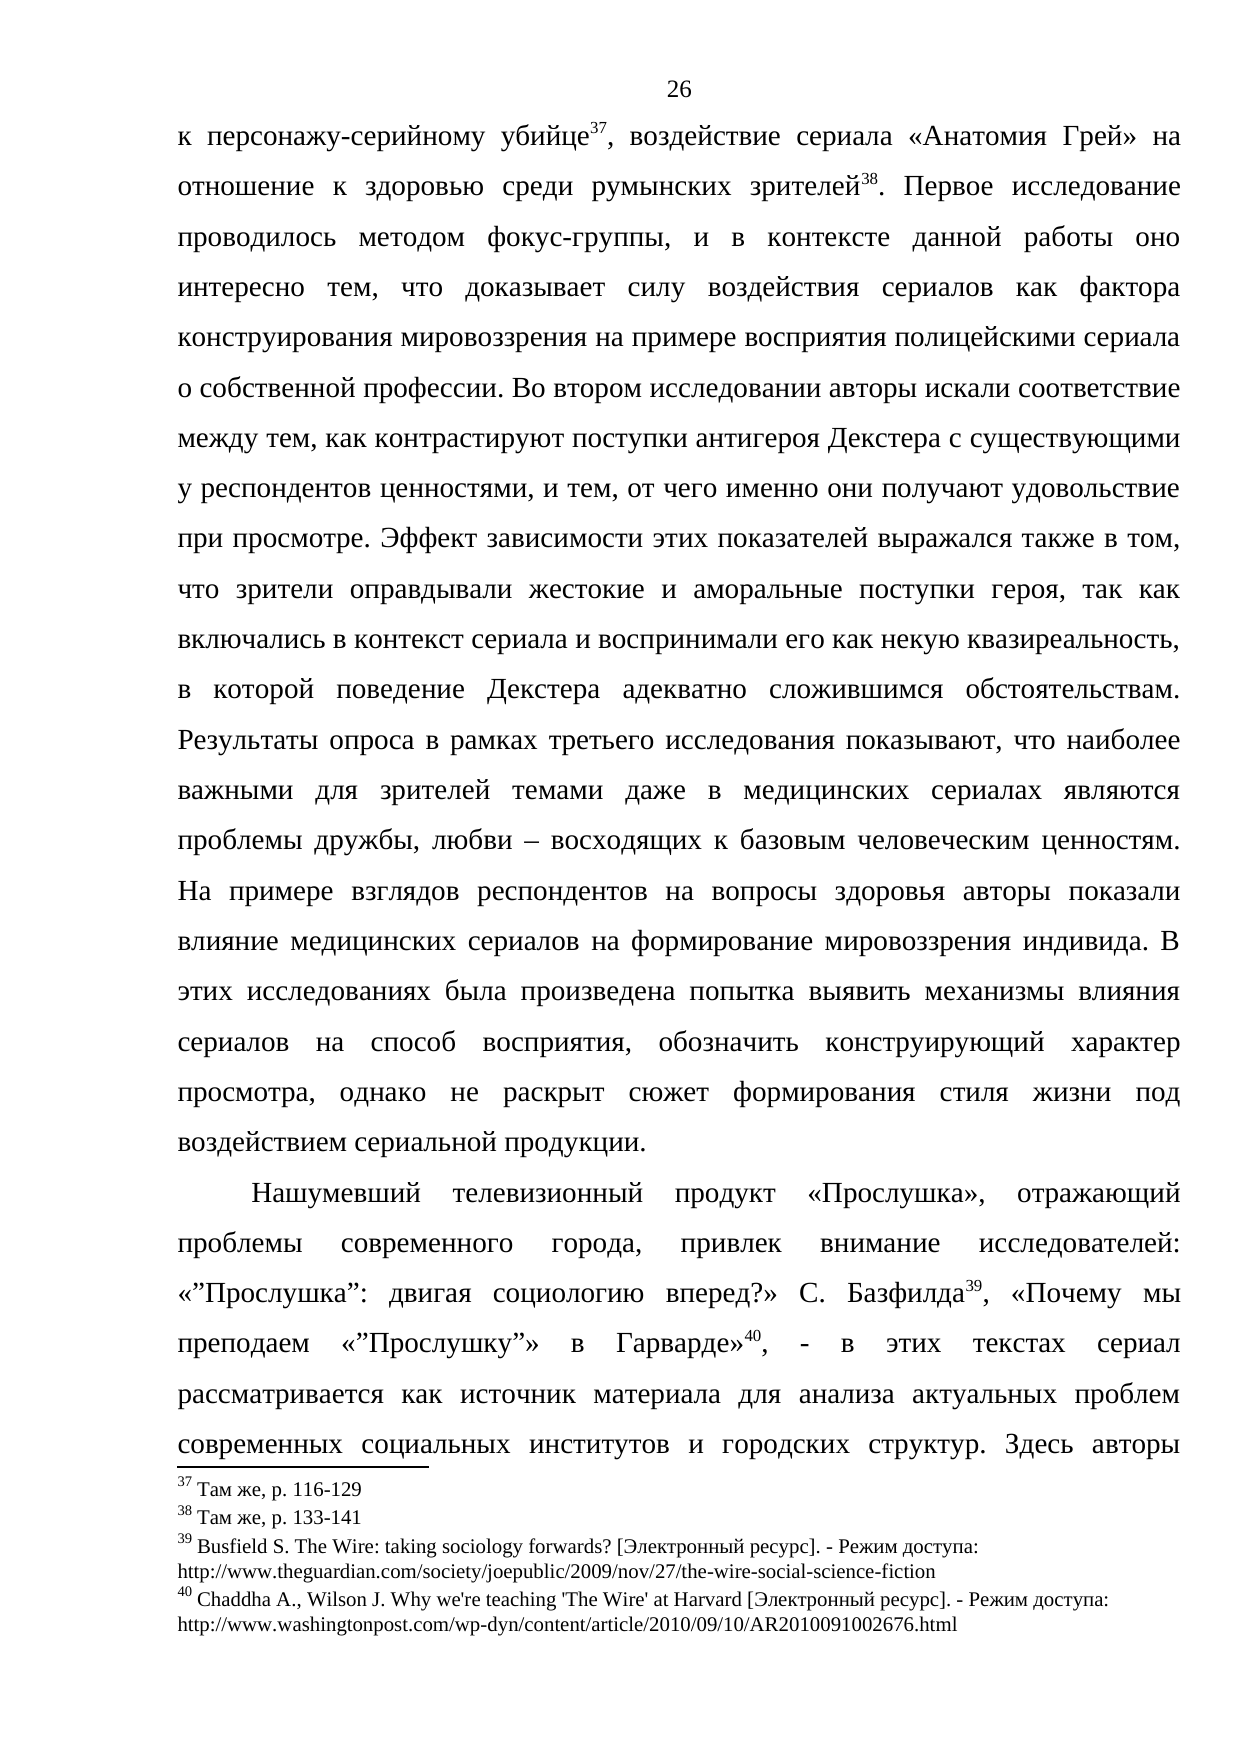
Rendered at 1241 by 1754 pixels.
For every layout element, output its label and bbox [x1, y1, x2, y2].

text [177, 1175, 1181, 1460]
text [177, 118, 1181, 1158]
